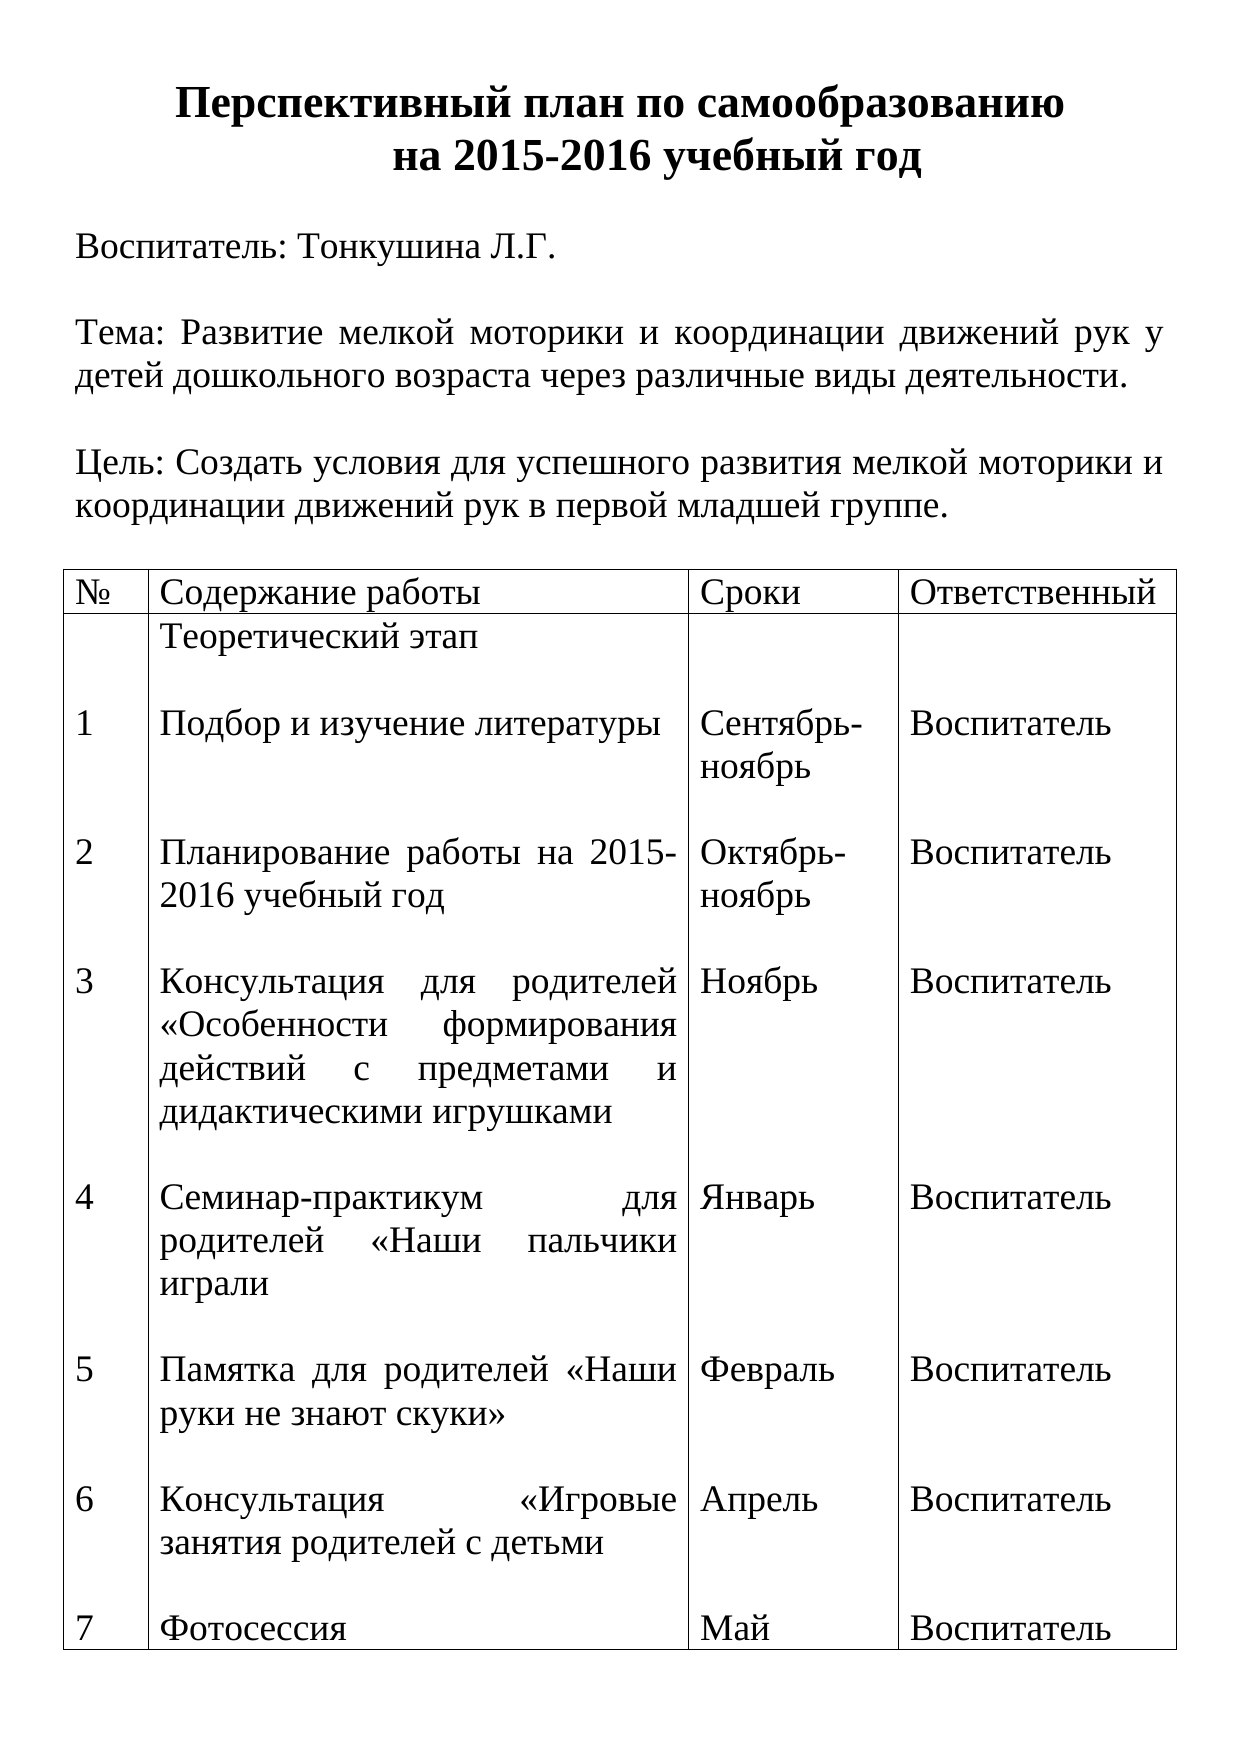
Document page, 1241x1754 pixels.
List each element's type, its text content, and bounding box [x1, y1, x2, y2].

text Тема: Развитие мелкой моторики и координации движений рук у детей дошкольного возраста через различные виды деятельности. [75, 310, 1165, 396]
text Цель: Создать условия для успешного развития мелкой моторики и координации движений рук в первой младшей группе. [75, 439, 1165, 525]
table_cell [899, 614, 1176, 1649]
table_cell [689, 614, 898, 1649]
table_header № [64, 570, 148, 613]
text Перспективный план по самообразованию [75, 75, 1165, 128]
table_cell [64, 614, 148, 1649]
table_header Содержание работы [149, 570, 688, 613]
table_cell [149, 614, 688, 1649]
text на 2015-2016 учебный год [75, 128, 1165, 180]
table_header Ответственный [899, 570, 1176, 613]
text Воспитатель: Тонкушина Л.Г. [75, 223, 1165, 267]
table_header Сроки [689, 570, 898, 613]
